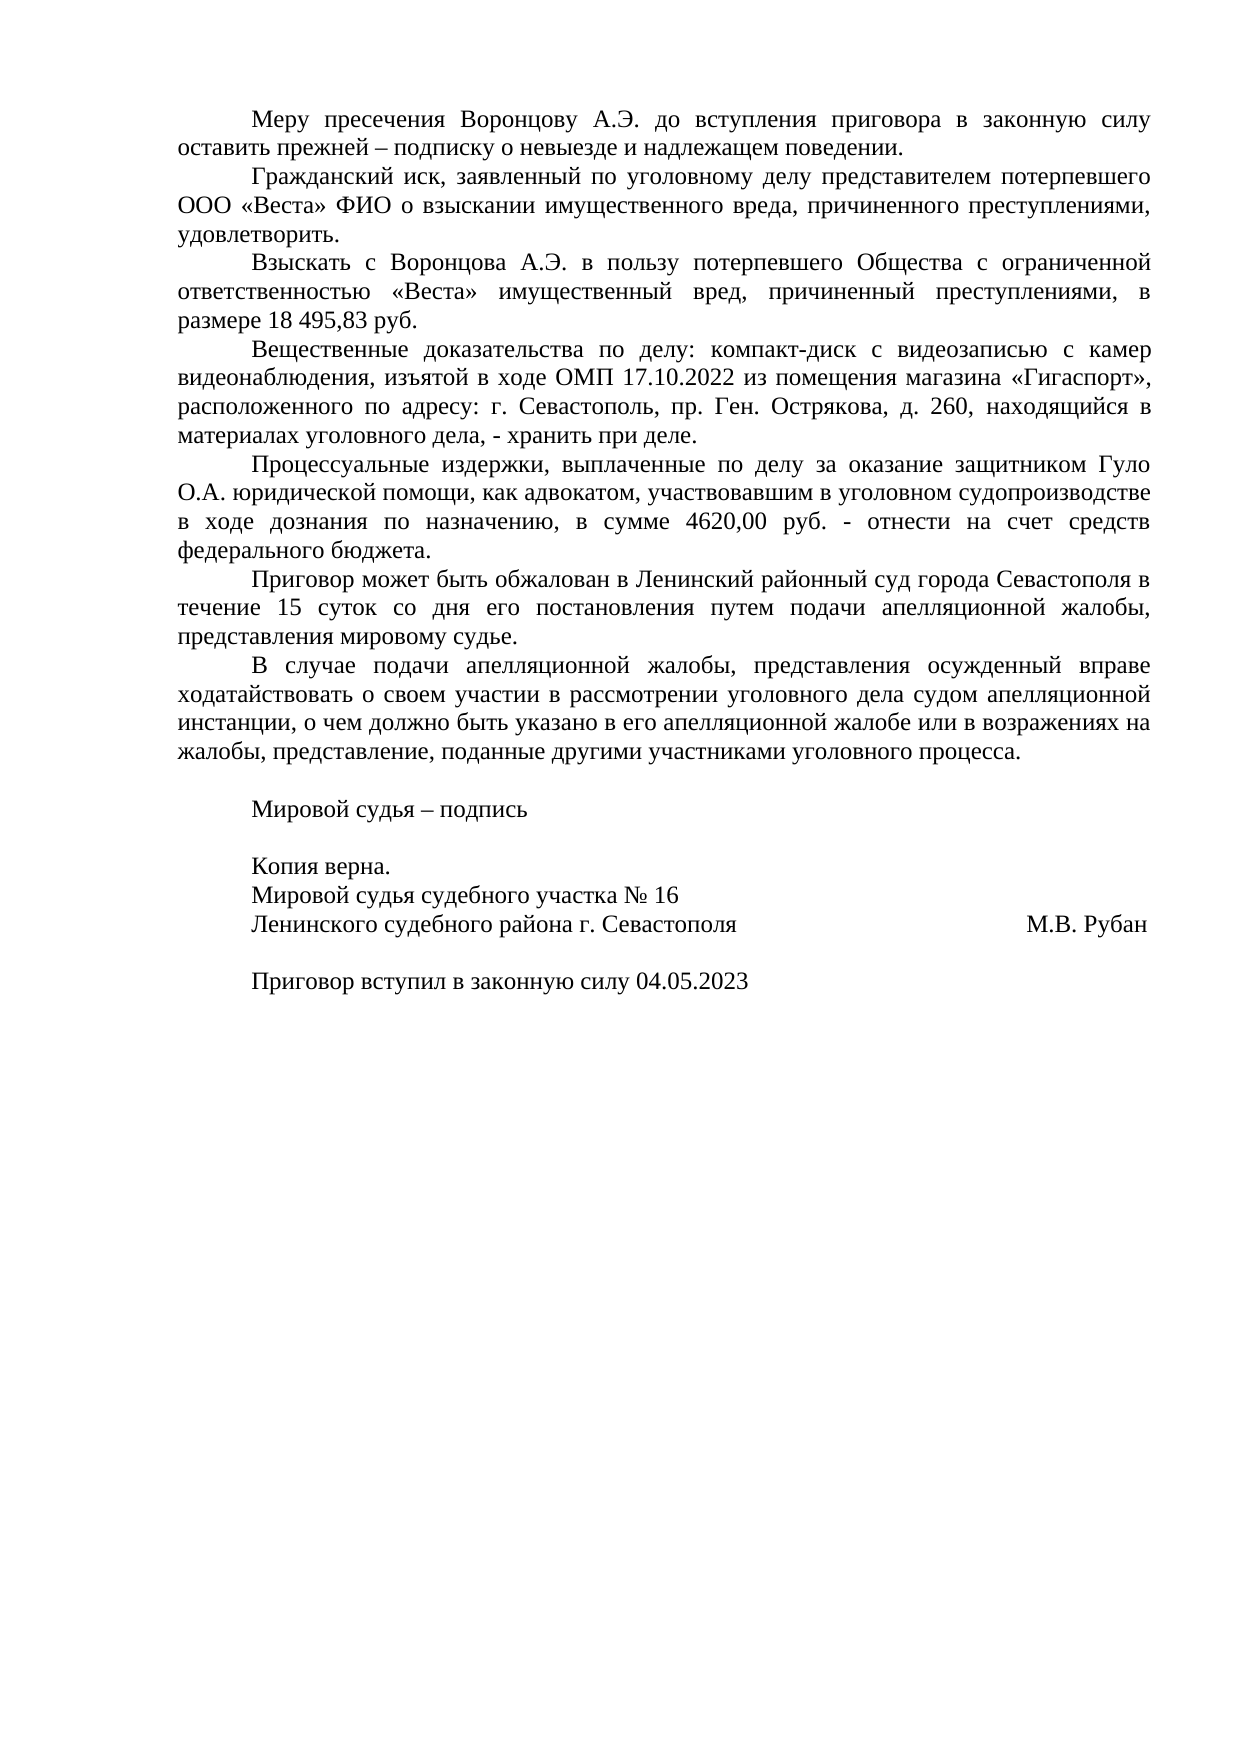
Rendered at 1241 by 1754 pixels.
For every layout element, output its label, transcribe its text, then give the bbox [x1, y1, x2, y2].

text Мировой судья – подпись [177, 794, 1152, 822]
text Процессуальные издержки, выплаченные по делу за оказание защитником Гуло О.А. юридической помощи, как адвокатом, участвовавшим в уголовном судопроизводстве в ходе дознания по назначению, в сумме 4620,00 руб. - отнести на счет средств федерального бюджета. [177, 449, 1152, 564]
text Приговор может быть обжалован в Ленинский районный суд города Севастополя в течение 15 суток со дня его постановления путем подачи апелляционной жалобы, представления мировому судье. [177, 564, 1152, 650]
text В случае подачи апелляционной жалобы, представления осужденный вправе ходатайствовать о своем участии в рассмотрении уголовного дела судом апелляционной инстанции, о чем должно быть указано в его апелляционной жалобе или в возражениях на жалобы, представление, поданные другими участниками уголовного процесса. [177, 650, 1152, 765]
text Гражданский иск, заявленный по уголовному делу представителем потерпевшего ООО «Веста» ФИО о взыскании имущественного вреда, причиненного преступлениями, удовлетворить. [177, 161, 1152, 247]
text Ленинского судебного района г. Севастополя М.В. Рубан [177, 909, 1152, 937]
text Приговор вступил в законную силу 04.05.2023 [177, 966, 1152, 995]
text Мировой судья судебного участка № 16 [177, 880, 1152, 909]
text Вещественные доказательства по делу: компакт-диск с видеозаписью с камер видеонаблюдения, изъятой в ходе ОМП 17.10.2022 из помещения магазина «Гигаспорт», расположенного по адресу: г. Севастополь, пр. Ген. Острякова, д. 260, находящийся в материалах уголовного дела, - хранить при деле. [177, 334, 1152, 449]
text Взыскать с Воронцова А.Э. в пользу потерпевшего Общества с ограниченной ответственностью «Веста» имущественный вред, причиненный преступлениями, в размере 18 495,83 руб. [177, 247, 1152, 334]
text Меру пресечения Воронцову А.Э. до вступления приговора в законную силу оставить прежней – подписку о невыезде и надлежащем поведении. [177, 104, 1152, 161]
text Копия верна. [177, 851, 1152, 880]
